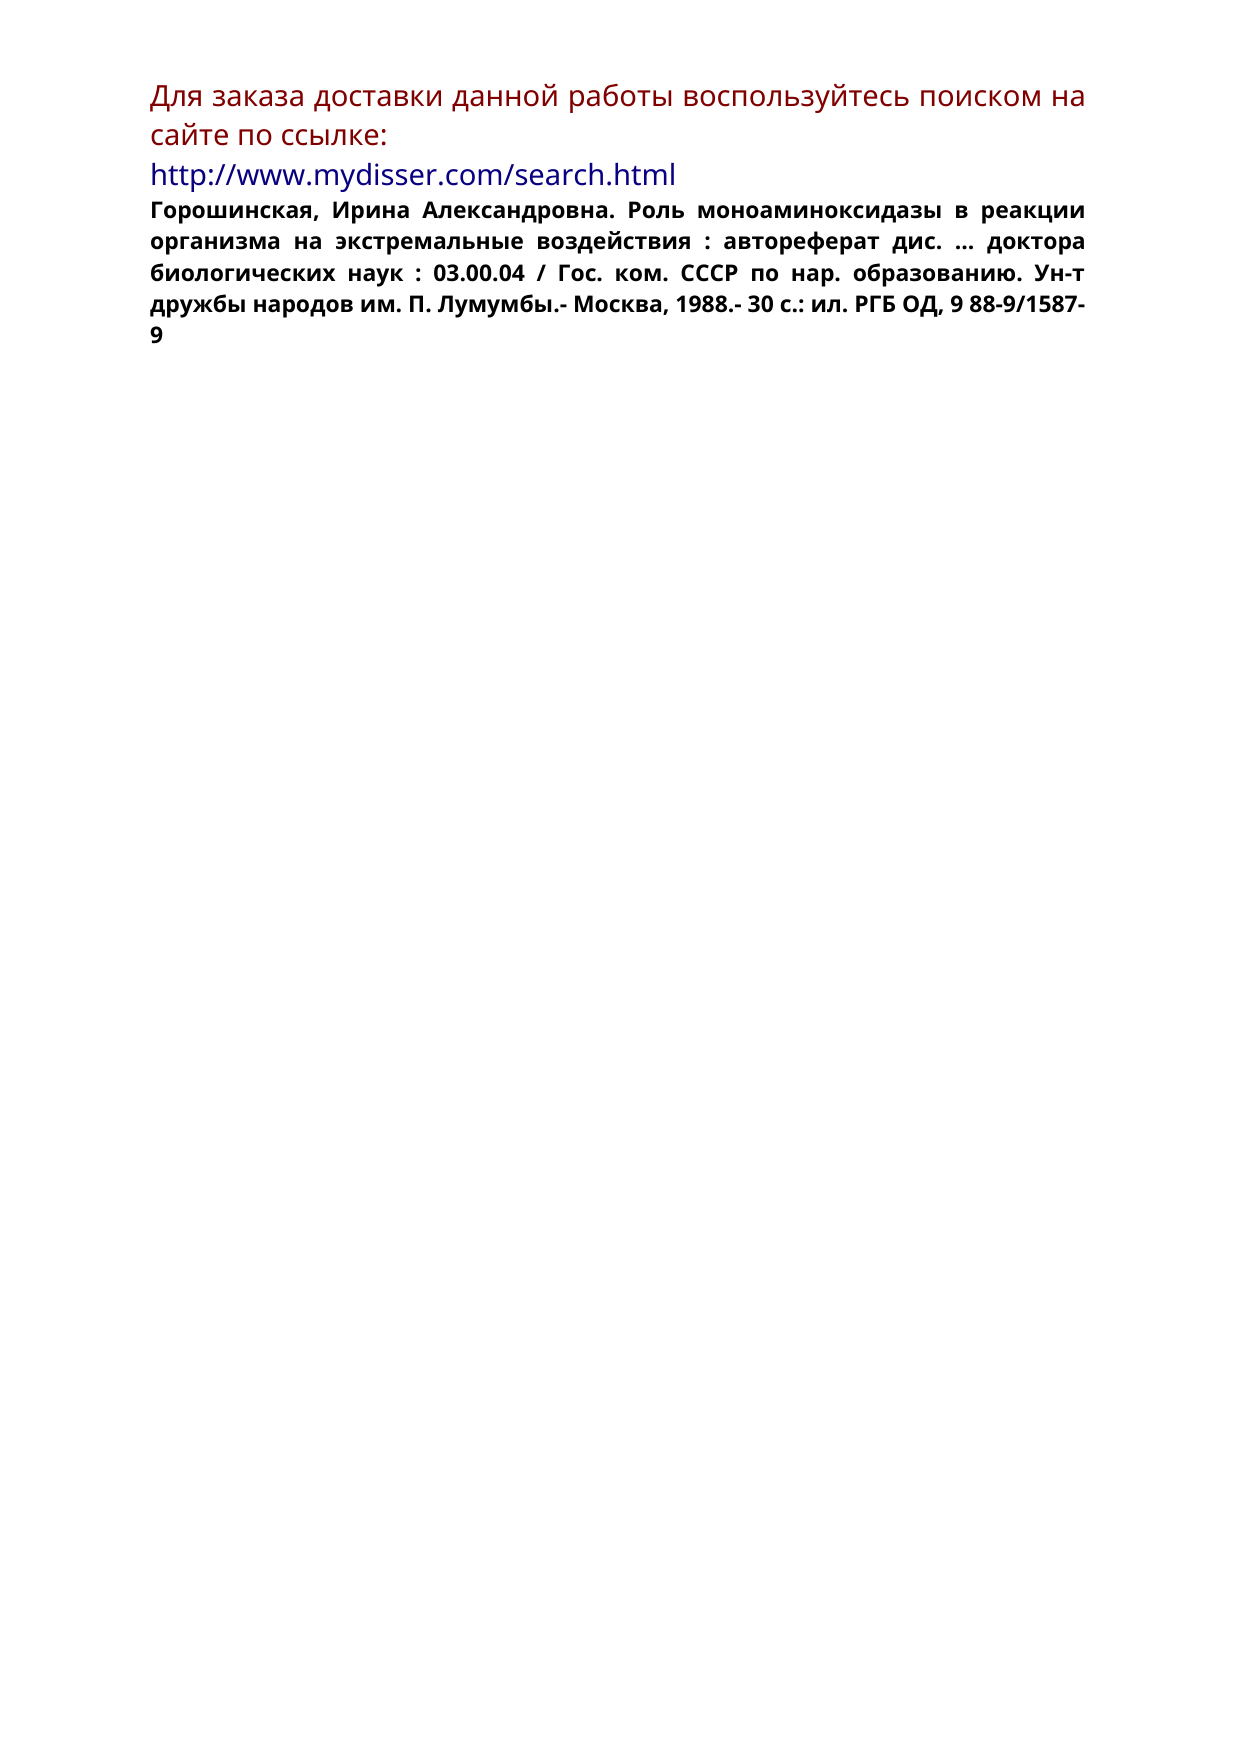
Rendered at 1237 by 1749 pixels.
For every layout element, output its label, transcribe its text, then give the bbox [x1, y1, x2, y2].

text Горошинская, Ирина Александровна. Роль моноаминоксидазы в реакции организма на экстремальные воздействия : автореферат дис. ... доктора биологических наук : 03.00.04 / Гос. ком. СССР по нар. образованию. Ун-т дружбы народов им. П. Лумумбы.- Москва, 1988.- 30 с.: ил. РГБ ОД, 9 88-9/1587-9 [150, 194, 1086, 350]
